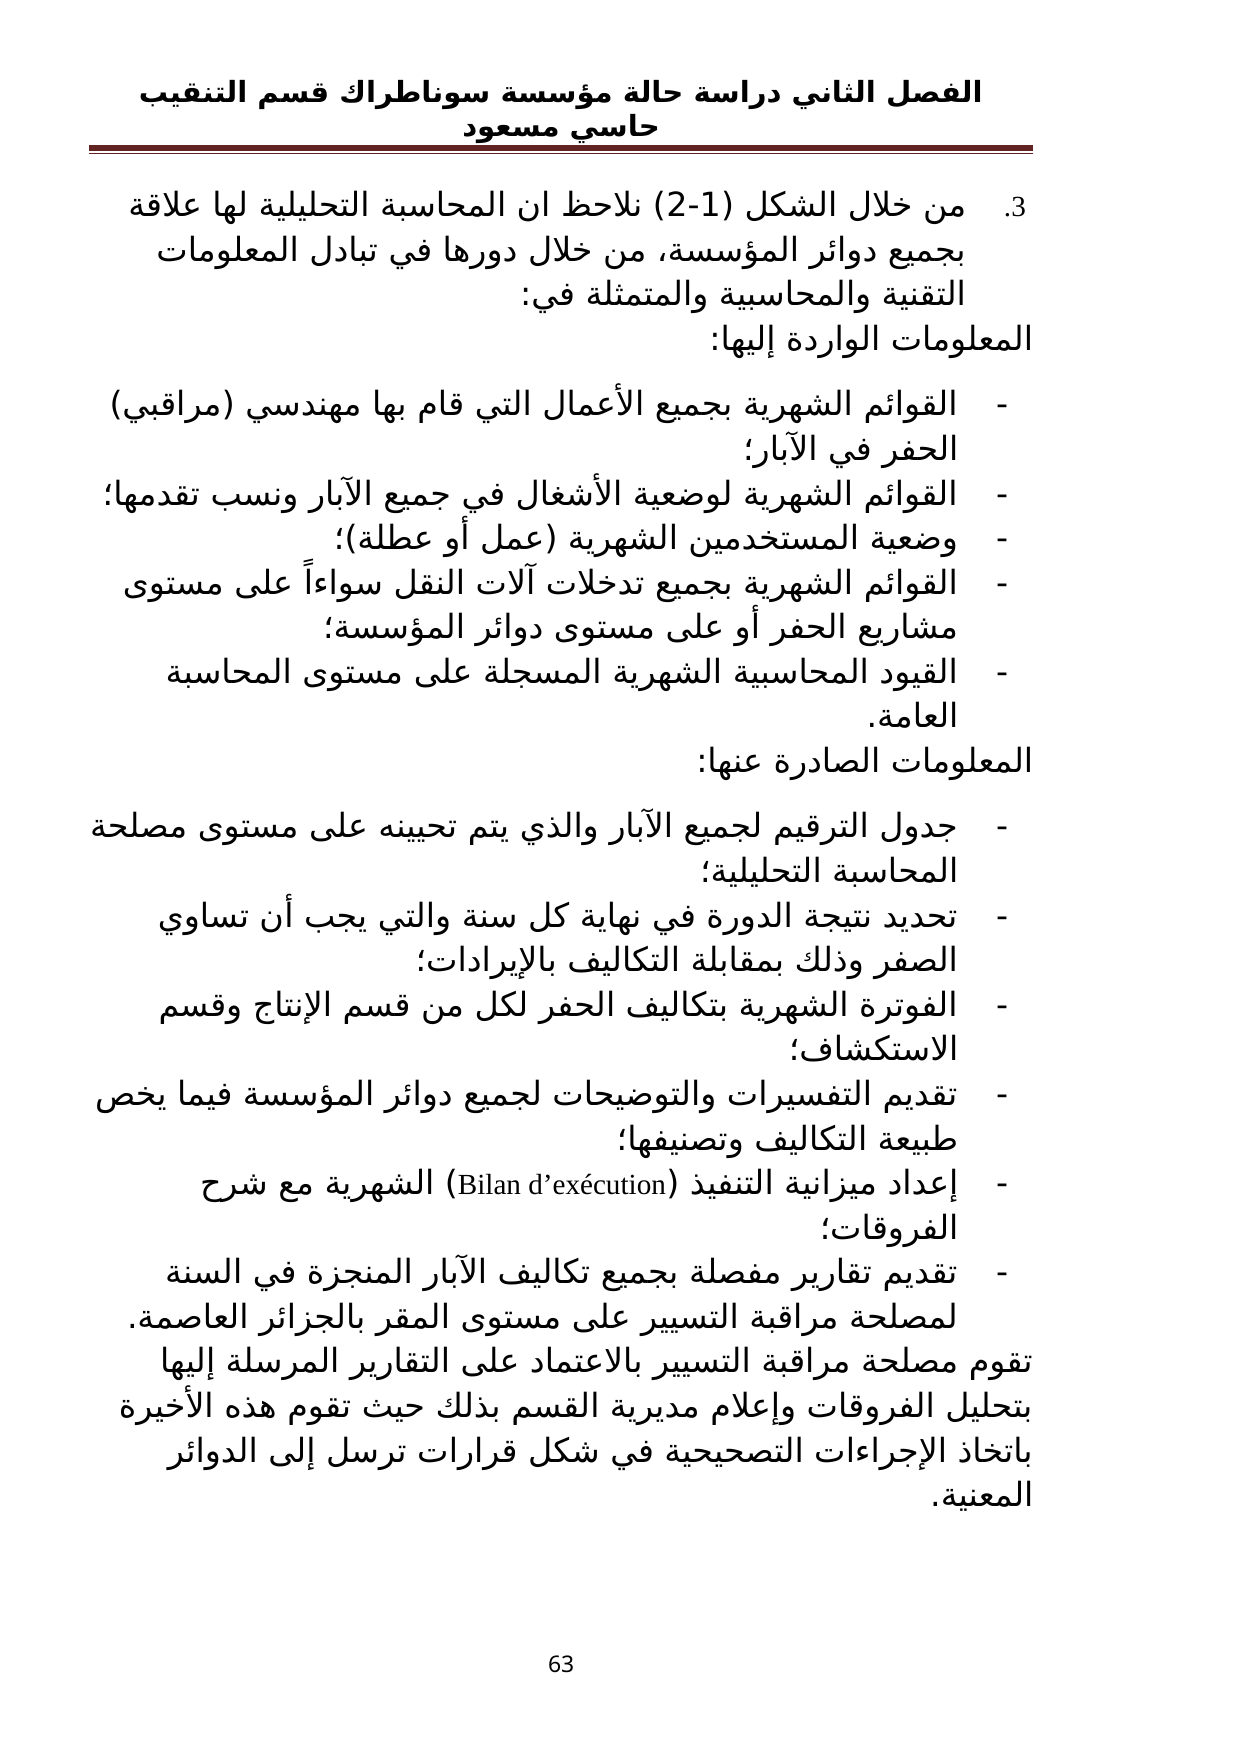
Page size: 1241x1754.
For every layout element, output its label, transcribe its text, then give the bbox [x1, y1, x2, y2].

list إعداد ميزانية التنفيذ (Bilan d’exécution) الشهرية مع شرح الفروقات؛ [89, 1163, 996, 1247]
list القوائم الشهرية لوضعية الأشغال في جميع الآبار ونسب تقدمها؛ [89, 474, 996, 513]
list من خلال الشكل (1-2) نلاحظ ان المحاسبة التحليلية لها علاقة بجميع دوائر المؤسسة، من خلال دورها في تبادل المعلومات التقنية والمحاسبية والمتمثلة في: [89, 186, 1004, 314]
text المعلومات الصادرة عنها: [89, 741, 1033, 780]
text المعلومات الواردة إليها: [89, 319, 1033, 358]
list الفوترة الشهرية بتكاليف الحفر لكل من قسم الإنتاج وقسم الاستكشاف؛ [89, 985, 996, 1069]
list وضعية المستخدمين الشهرية (عمل أو عطلة)؛ [89, 518, 996, 557]
list تقديم تقارير مفصلة بجميع تكاليف الآبار المنجزة في السنة لمصلحة مراقبة التسيير على مستوى المقر بالجزائر العاصمة. [89, 1253, 996, 1336]
list جدول الترقيم لجميع الآبار والذي يتم تحيينه على مستوى مصلحة المحاسبة التحليلية؛ [89, 807, 996, 890]
text تقوم مصلحة مراقبة التسيير بالاعتماد على التقارير المرسلة إليها بتحليل الفروقات وإعلام مديرية القسم بذلك حيث تقوم هذه الأخيرة باتخاذ الإجراءات التصحيحية في شكل قرارات ترسل إلى الدوائر المعنية. [89, 1342, 1033, 1514]
list القوائم الشهرية بجميع الأعمال التي قام بها مهندسي (مراقبي) الحفر في الآبار؛ [89, 385, 996, 468]
list القيود المحاسبية الشهرية المسجلة على مستوى المحاسبة العامة. [89, 652, 996, 736]
list القوائم الشهرية بجميع تدخلات آلات النقل سواءاً على مستوى مشاريع الحفر أو على مستوى دوائر المؤسسة؛ [89, 563, 996, 647]
list تحديد نتيجة الدورة في نهاية كل سنة والتي يجب أن تساوي الصفر وذلك بمقابلة التكاليف بالإيرادات؛ [89, 896, 996, 979]
list تقديم التفسيرات والتوضيحات لجميع دوائر المؤسسة فيما يخص طبيعة التكاليف وتصنيفها؛ [89, 1074, 996, 1158]
